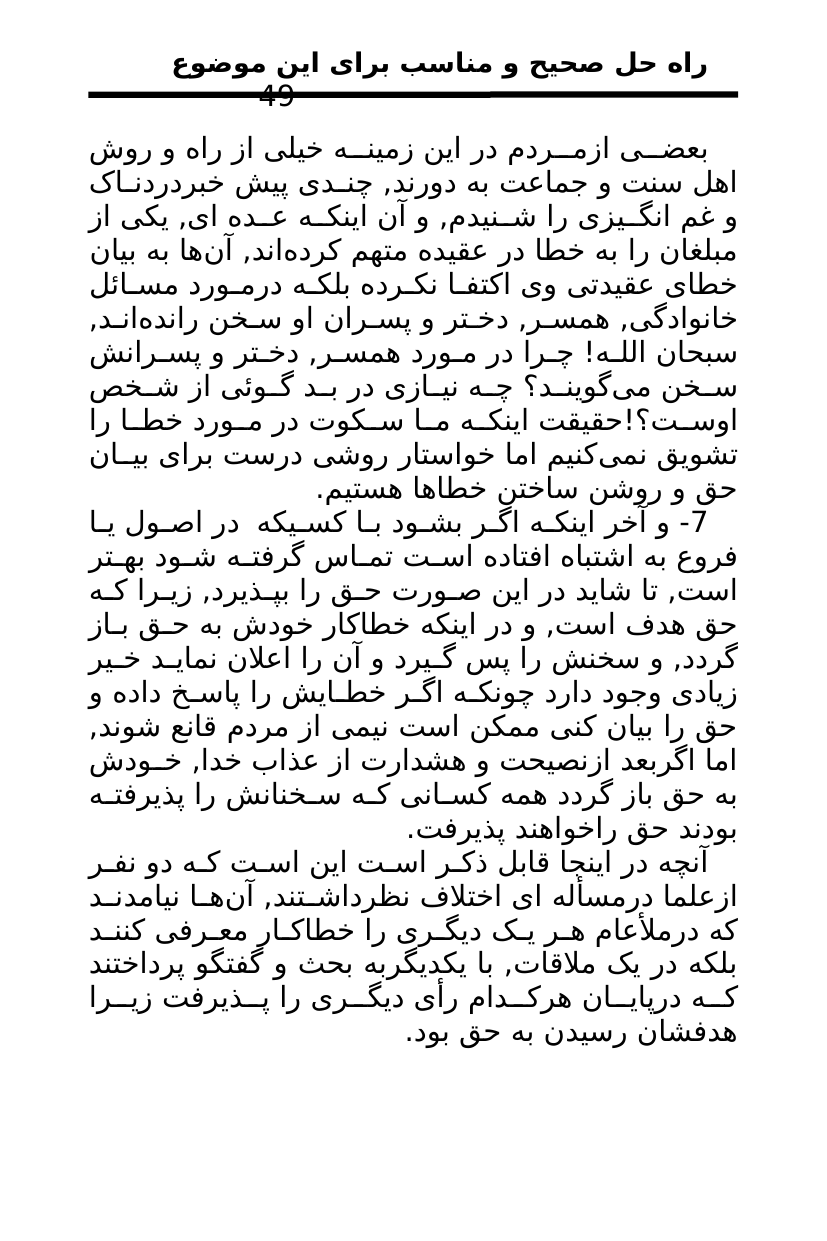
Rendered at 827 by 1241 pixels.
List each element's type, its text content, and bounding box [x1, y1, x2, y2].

text 7- و آخر اینکه اگر بشود با کسیکه در اصول یا فروع به اشتباه افتاده است تماس گرفته شود بهتر است, تا شاید در این صورت حق را بپذیرد, زیرا که حق هدف است, و در اینکه خطاکار خودش به حق باز گردد, و سخنش را پس گیرد و آن را اعلان نماید خیر زیادى وجود دارد چونکه اگر خطایش را پاسخ داده و حق را بیان کنى ممکن است نیمى از مردم قانع شوند, اما اگربعد ازنصیحت و هشدارت از عذاب خدا, خودش به حق باز گردد همه کسانی که سخنانش را پذیرفته بودند حق راخواهند پذیرفت. [89, 505, 738, 845]
text بعضى ازمردم در این زمینه خیلى از راه و روش اهل سنت و جماعت به دورند, چندى پیش خبردردناک و غم انگیزى را شنیدم, و آن اینکه عده اى, یکى از مبلغان را به خطا در عقیده متهم کرده‌اند, آن‌ها به بیان خطاى عقیدتى وى اکتفا نکرده بلکه درمورد مسائل خانوادگى, همسر, دختر و پسران او سخن رانده‌اند, سبحان الله! چرا در مورد همسر, دختر و پسرانش سخن مى‌گویند؟ چه نیازى در بد گوئى از شخص اوست؟!حقیقت اینکه ما سکوت در مورد خطا را تشویق نمى‌کنیم اما خواستار روشى درست براى بیان حق و روشن ساختن خطاها هستیم. [89, 132, 738, 505]
text آنچه در اینجا قابل ذکر است این است که دو نفر ازعلما درمسأله اى اختلاف نظرداشتند, آن‌ها نیامدند که درملأعام هر یک دیگرى را خطاکار معرفى کنند بلکه در یک ملاقات, با یکدیگربه بحث و گفتگو پرداختند که درپایان هرکدام رأى دیگرى را پذیرفت زیرا هدفشان رسیدن به حق بود. [89, 845, 738, 1049]
